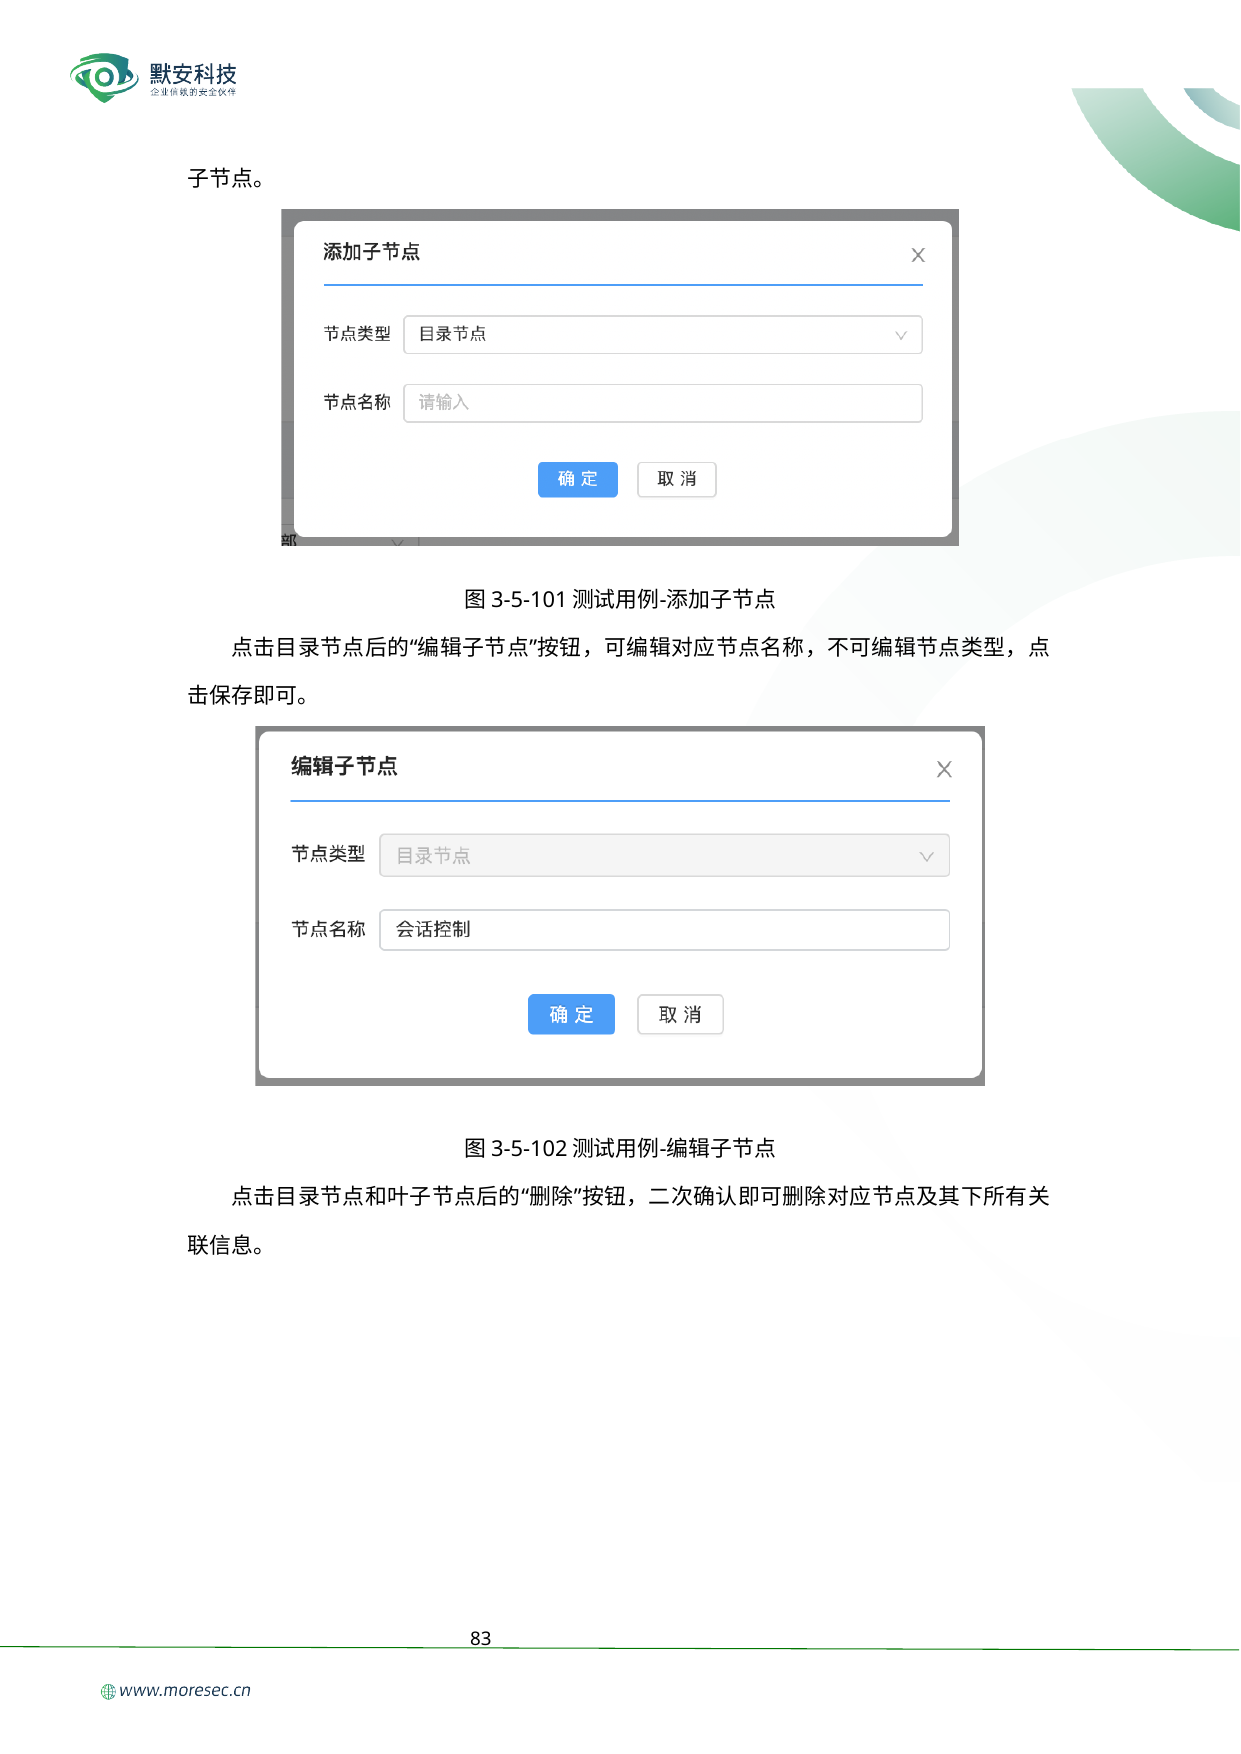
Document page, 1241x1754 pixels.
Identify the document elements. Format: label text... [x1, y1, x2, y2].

picture [94, 1676, 257, 1706]
picture [255, 209, 1241, 1506]
text 图3-5-101测试用例-添加子节点 [187, 582, 1053, 614]
text 图3-5-102测试用例-编辑子节点 [187, 1131, 1053, 1164]
picture [65, 47, 238, 107]
text 点击目录节点和叶子节点后的“删除”按钮，二次确认即可删除对应节点及其下所有关联信息。 [187, 1179, 1053, 1261]
picture [980, 88, 1240, 237]
text 点击目录节点后的“编辑子节点”按钮，可编辑对应节点名称，不可编辑节点类型，点击保存即可。 [187, 630, 1053, 711]
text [187, 162, 1053, 194]
